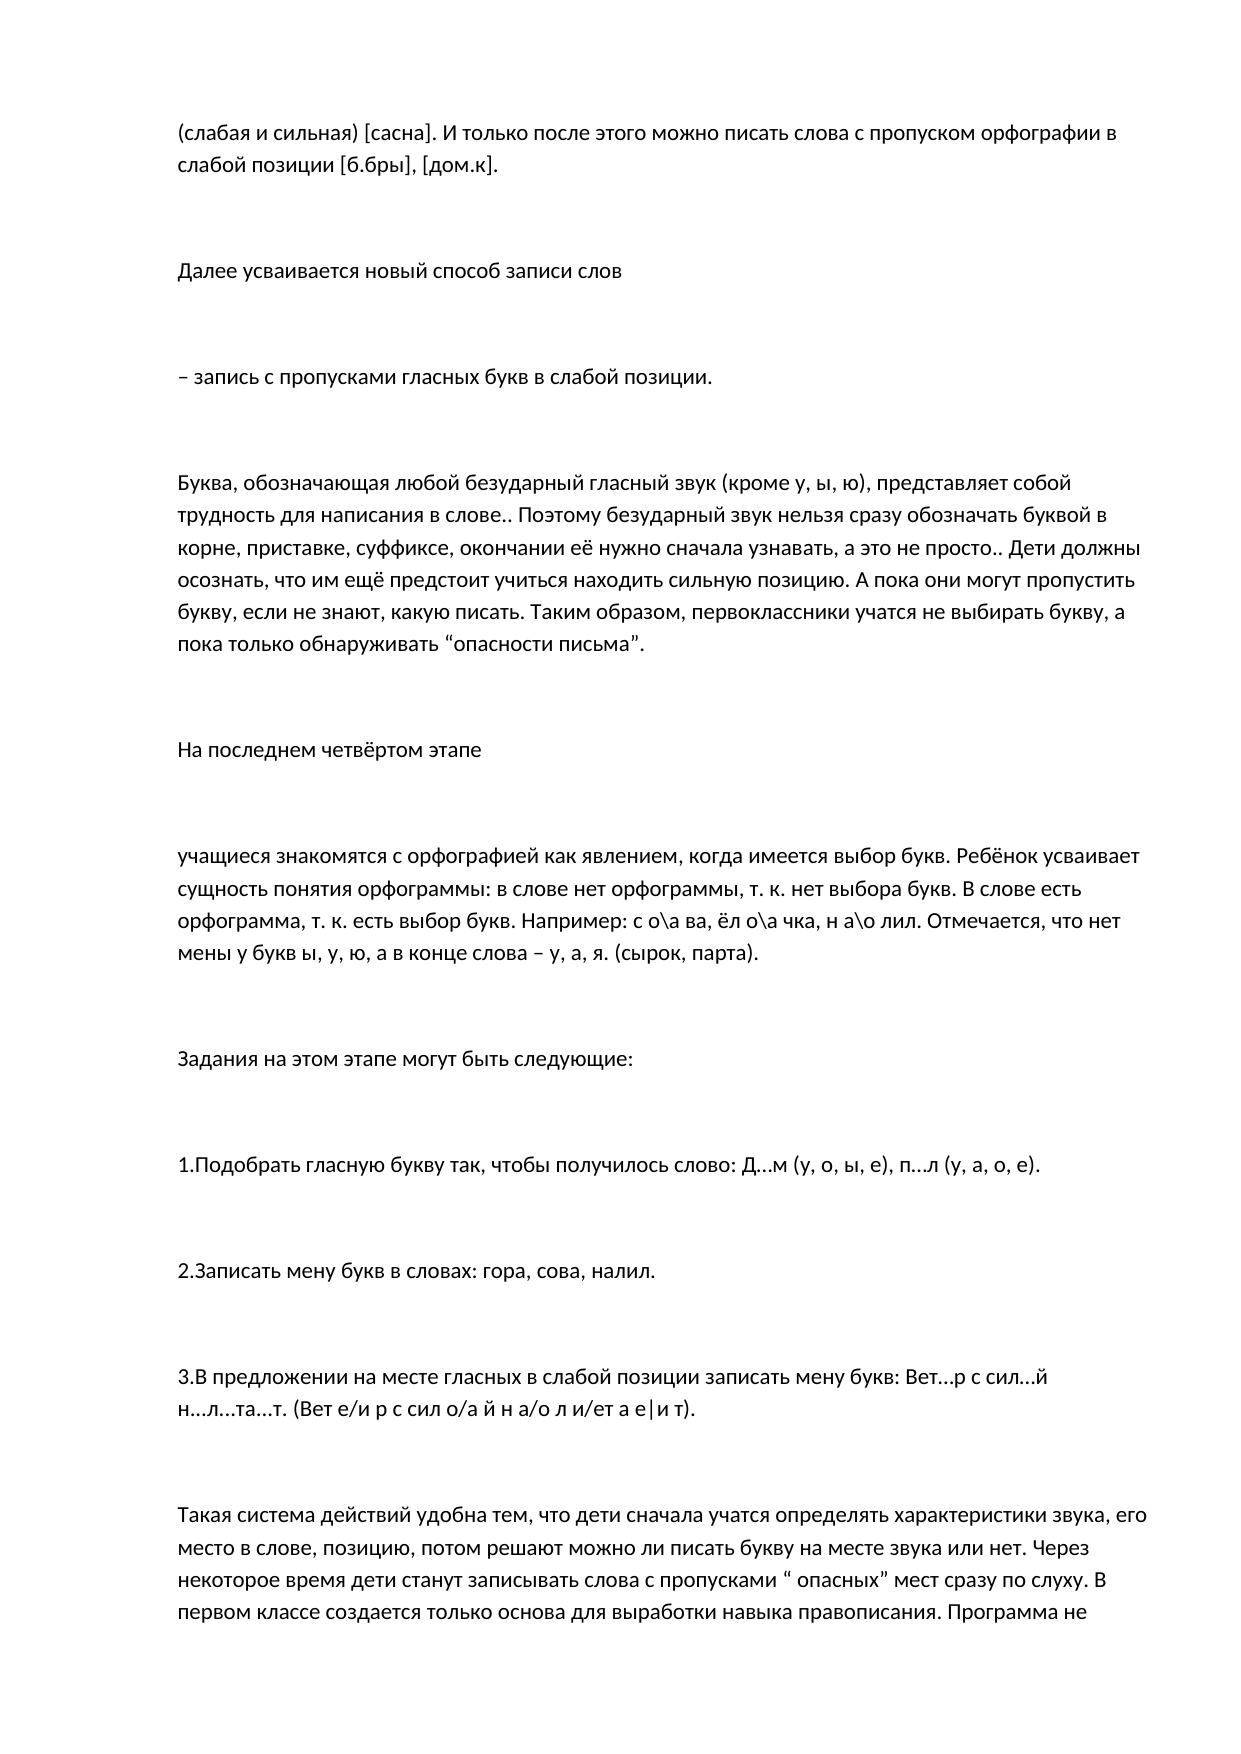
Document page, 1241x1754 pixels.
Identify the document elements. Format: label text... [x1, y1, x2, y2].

text Далее усваивается новый способ записи слов [177, 256, 1152, 284]
text учащиеся знакомятся с орфографией как явлением, когда имеется выбор букв. Ребёнок усваивает сущность понятия орфограммы: в слове нет орфограммы, т. к. нет выбора букв. В слове есть орфограмма, т. к. есть выбор букв. Например: с о\а ва, ёл о\а чка, н а\о лил. Отмечается, что нет мены у букв ы, у, ю, а в конце слова – у, а, я. (сырок, парта). [177, 841, 1152, 966]
text Задания на этом этапе могут быть следующие: [177, 1044, 1152, 1072]
text 3.В предложении на месте гласных в слабой позиции записать мену букв: Вет…р с сил…й н...л...та...т. (Вет е/и р с сил о/а й н а/о л и/ет а е|и т). [177, 1362, 1152, 1422]
text – запись с пропусками гласных букв в слабой позиции. [177, 362, 1152, 390]
text 1.Подобрать гласную букву так, чтобы получилось слово: Д…м (у, о, ы, е), п…л (у, а, о, е). [177, 1150, 1152, 1178]
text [177, 1500, 1152, 1625]
text На последнем четвёртом этапе [177, 735, 1152, 763]
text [177, 118, 1152, 178]
text 2.Записать мену букв в словах: гора, сова, налил. [177, 1256, 1152, 1284]
text Буква, обозначающая любой безударный гласный звук (кроме у, ы, ю), представляет собой трудность для написания в слове.. Поэтому безударный звук нельзя сразу обозначать буквой в корне, приставке, суффиксе, окончании её нужно сначала узнавать, а это не просто.. Дети должны осознать, что им ещё предстоит учиться находить сильную позицию. А пока они могут пропустить букву, если не знают, какую писать. Таким образом, первоклассники учатся не выбирать букву, а пока только обнаруживать “опасности письма”. [177, 468, 1152, 657]
